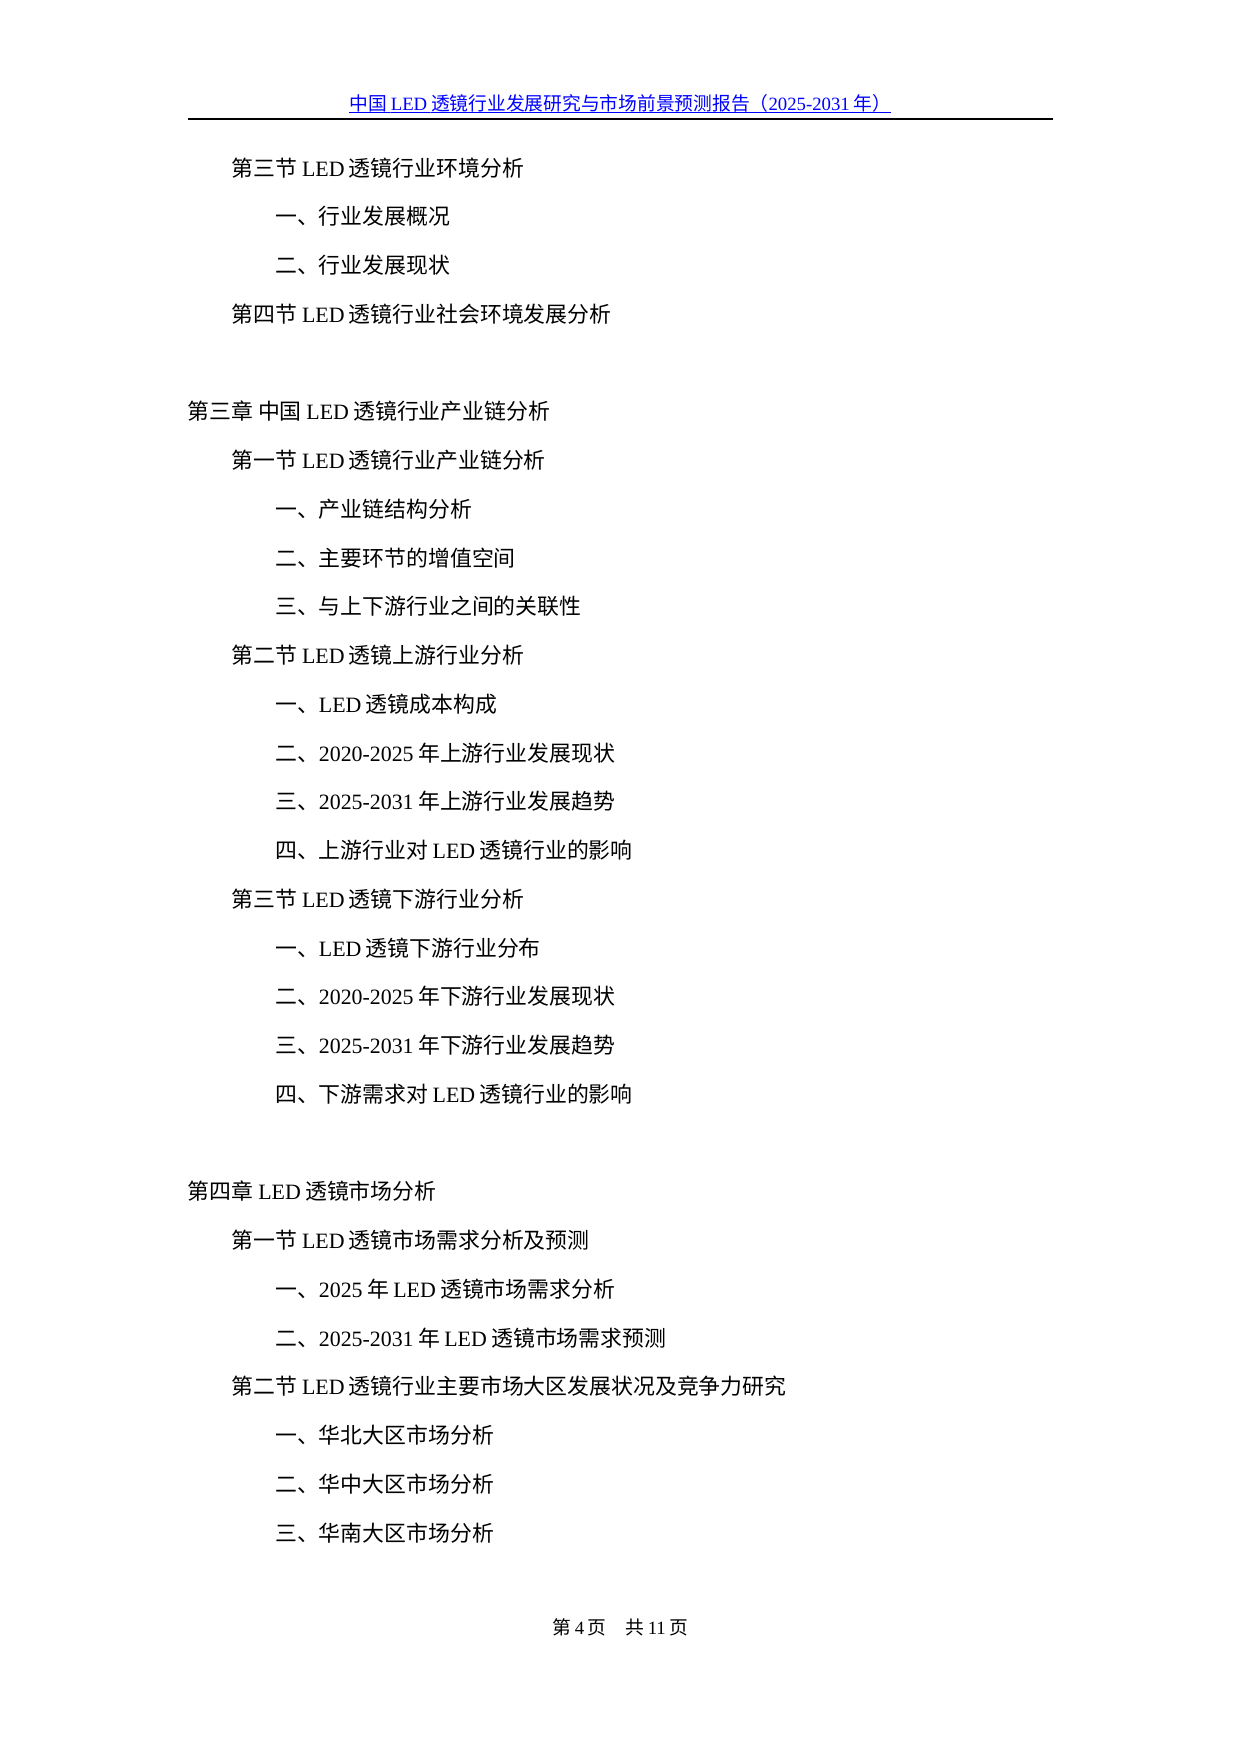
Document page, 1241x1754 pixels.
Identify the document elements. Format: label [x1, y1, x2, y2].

text [187, 150, 1053, 1548]
